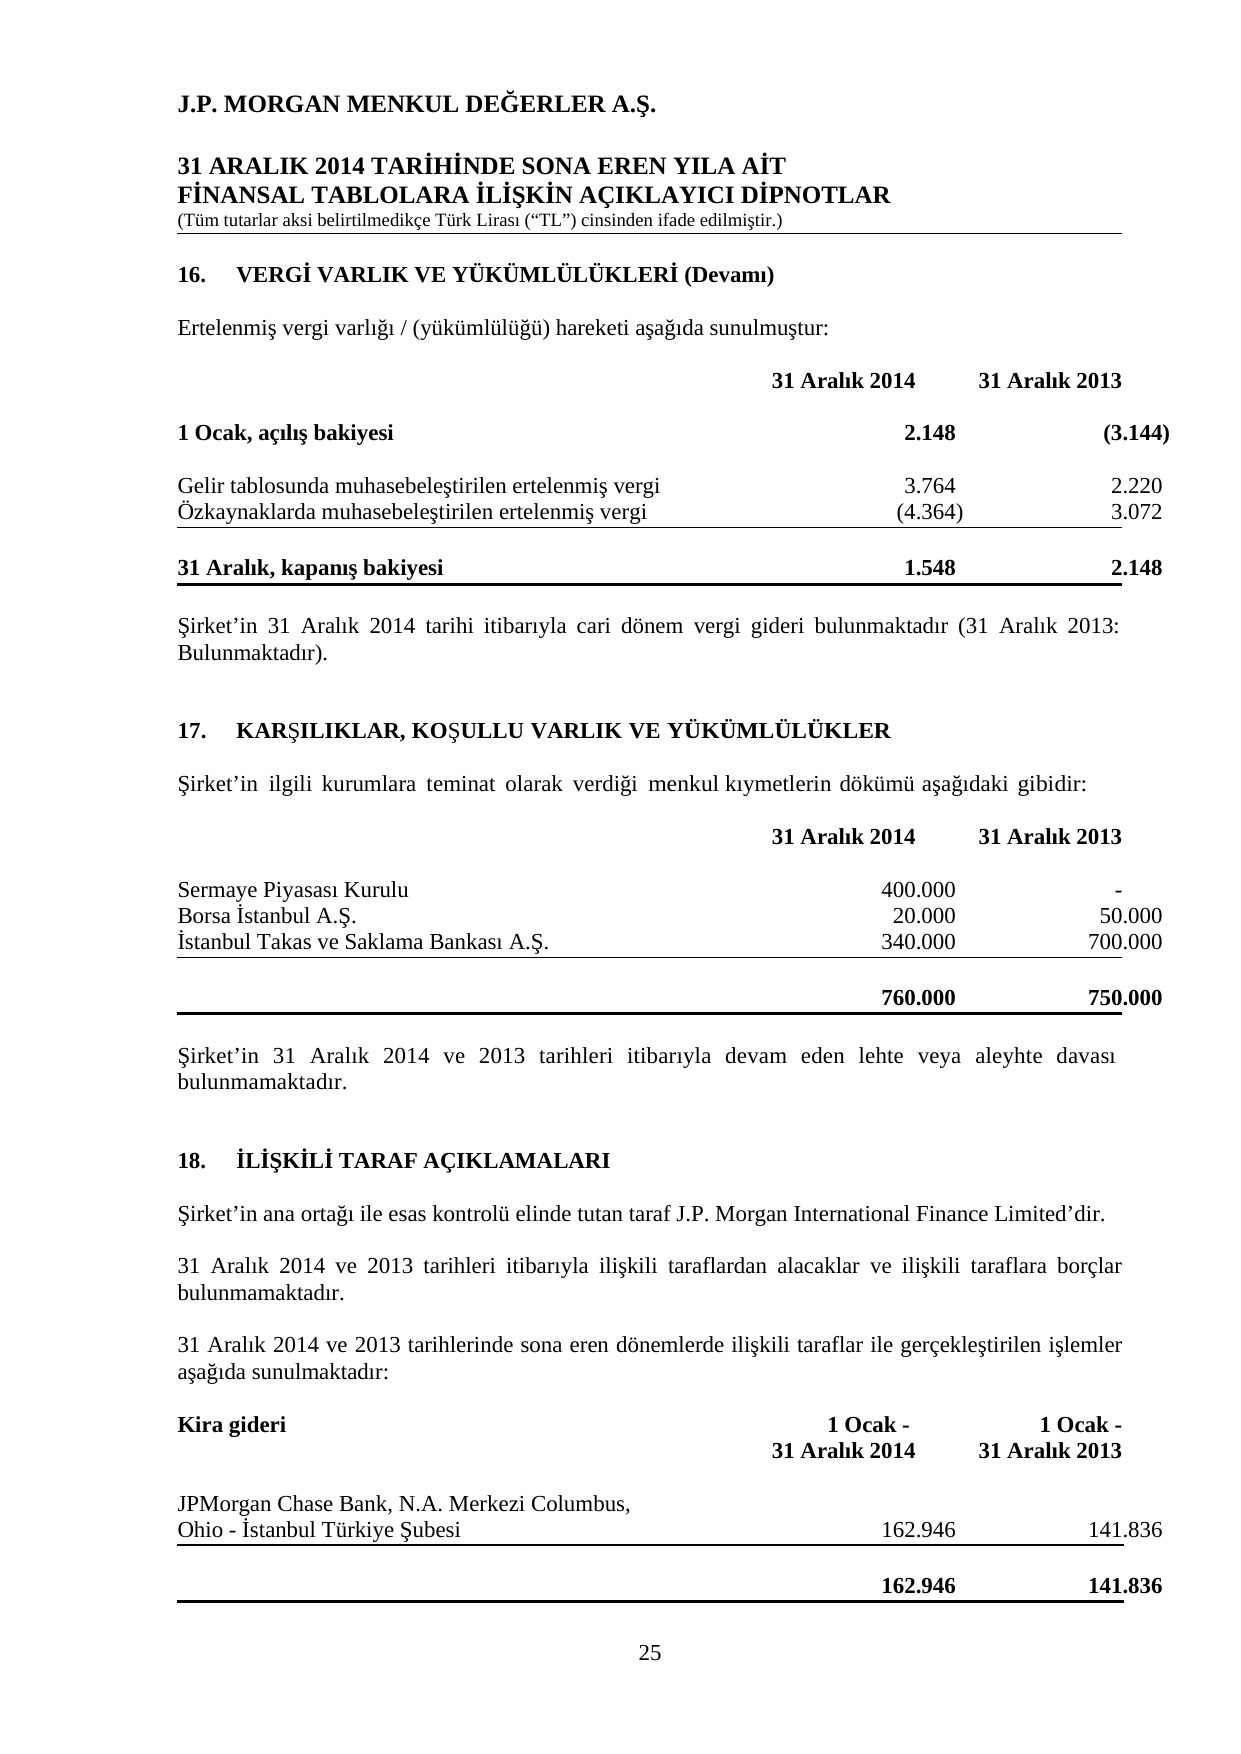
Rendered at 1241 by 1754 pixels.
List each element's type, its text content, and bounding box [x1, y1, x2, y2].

text 16. VERGİ VARLIK VE YÜKÜMLÜLÜKLERİ (Devamı) [177, 261, 1122, 288]
text Gelir tablosunda muhasebeleştirilen ertelenmiş vergi 3.764 2.220 [177, 472, 1122, 498]
text Şirket’in ana ortağı ile esas kontrolü elinde tutan taraf J.P. Morgan International Finance Limited’dir. [177, 1200, 1124, 1226]
text 31 Aralık 2014 ve 2013 tarihlerinde sona eren dönemlerde ilişkili taraflar ile gerçekleştirilen işlemler aşağıda sunulmaktadır: [177, 1332, 1124, 1384]
text 31 Aralık 2014 31 Aralık 2013 [177, 1437, 1122, 1463]
text Şirket’in ilgili kurumlara teminat olarak verdiği menkul kıymetlerin dökümü aşağıdaki gibidir: [177, 770, 1119, 797]
text Kira gideri 1 Ocak - 1 Ocak - [177, 1411, 1124, 1437]
text İstanbul Takas ve Saklama Bankası A.Ş. 340.000 700.000 [177, 928, 1122, 957]
text Özkaynaklarda muhasebeleştirilen ertelenmiş vergi (4.364) 3.072 [177, 498, 1122, 527]
text Şirket’in 31 Aralık 2014 tarihi itibarıyla cari dönem vergi gideri bulunmaktadır (31 Aralık 2013: Bulunmaktadır). [177, 612, 1122, 665]
text Sermaye Piyasası Kurulu 400.000 - [177, 876, 1122, 902]
text Şirket’in 31 Aralık 2014 ve 2013 tarihleri itibarıyla devam eden lehte veya aleyhte davası bulunmamaktadır. [177, 1042, 1119, 1094]
text JPMorgan Chase Bank, N.A. Merkezi Columbus, [177, 1490, 1124, 1516]
text Borsa İstanbul A.Ş. 20.000 50.000 [177, 902, 1122, 928]
text 162.946 141.836 [177, 1572, 1124, 1600]
text 31 Aralık 2014 ve 2013 tarihleri itibarıyla ilişkili taraflardan alacaklar ve ilişkili taraflara borçlar bulunmamaktadır. [177, 1252, 1124, 1305]
text 31 Aralık, kapanış bakiyesi 1.548 2.148 [177, 554, 1122, 583]
text 760.000 750.000 [177, 984, 1122, 1012]
text 18. İLİŞKİLİ TARAF AÇIKLAMALARI [177, 1147, 1124, 1173]
text 31 Aralık 2014 31 Aralık 2013 [177, 367, 1122, 393]
text 31 Aralık 2014 31 Aralık 2013 [177, 823, 1122, 849]
text Ertelenmiş vergi varlığı / (yükümlülüğü) hareketi aşağıda sunulmuştur: [177, 314, 1124, 340]
text 1 Ocak, açılış bakiyesi 2.148 (3.144) [177, 419, 1122, 446]
text 17. KARŞILIKLAR, KOŞULLU VARLIK VE YÜKÜMLÜLÜKLER [177, 718, 1122, 744]
text Ohio - İstanbul Türkiye Şubesi 162.946 141.836 [177, 1516, 1124, 1544]
